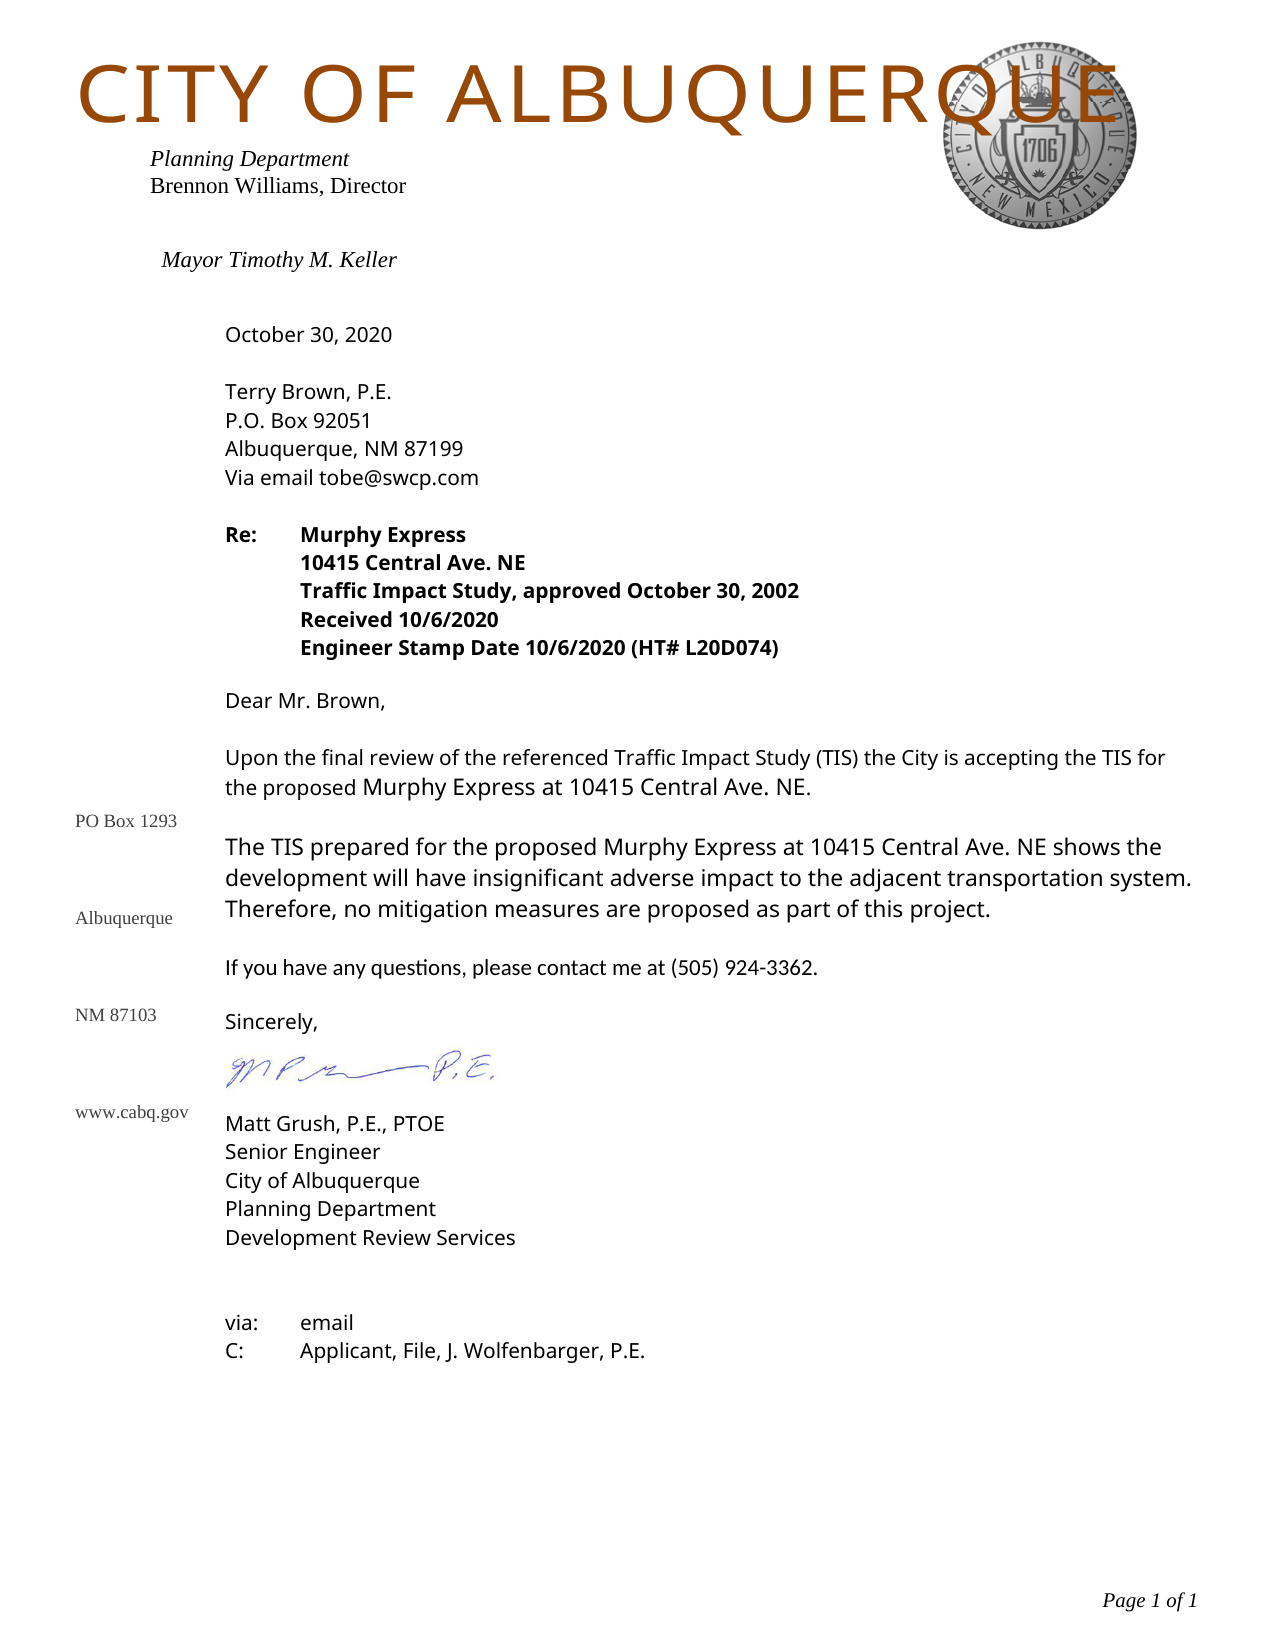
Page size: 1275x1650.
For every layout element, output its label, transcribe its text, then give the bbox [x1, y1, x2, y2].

text Engineer Stamp Date 10/6/2020 (HT# L20D074) [225, 633, 1200, 662]
text Albuquerque, NM 87199 [225, 434, 1200, 463]
text P.O. Box 92051 [225, 406, 1200, 434]
text Upon the final review of the referenced Traffic Impact Study (TIS) the City is accepting the TIS for the proposed Murphy Express at 10415 Central Ave. NE. [225, 743, 1200, 802]
text Development Review Services [225, 1223, 1200, 1251]
text C: Applicant, File, J. Wolfenbarger, P.E. [225, 1336, 1200, 1365]
text The TIS prepared for the proposed Murphy Express at 10415 Central Ave. NE shows the development will have insignificant adverse impact to the adjacent transportation system. Therefore, no mitigation measures are proposed as part of this project. [225, 831, 1200, 925]
text via: email [225, 1308, 1200, 1336]
text Received 10/6/2020 [225, 605, 1200, 633]
text Terry Brown, P.E. [225, 377, 1200, 406]
text Traffic Impact Study, approved October 30, 2002 [225, 577, 1200, 605]
text City of Albuquerque [225, 1166, 1200, 1194]
text Dear Mr. Brown, [225, 686, 1200, 714]
text Sincerely, [225, 1007, 1200, 1036]
text Planning Department [225, 1194, 1200, 1223]
text Re: Murphy Express [225, 520, 1200, 548]
text If you have any questions, please contact me at (505) 924-3362. [225, 953, 1200, 981]
text Matt Grush, P.E., PTOE [225, 1109, 1200, 1137]
text October 30, 2020 [225, 321, 1200, 349]
text 10415 Central Ave. NE [225, 548, 1200, 577]
text Via email tobe@swcp.com [225, 463, 1200, 491]
text Senior Engineer [225, 1137, 1200, 1166]
